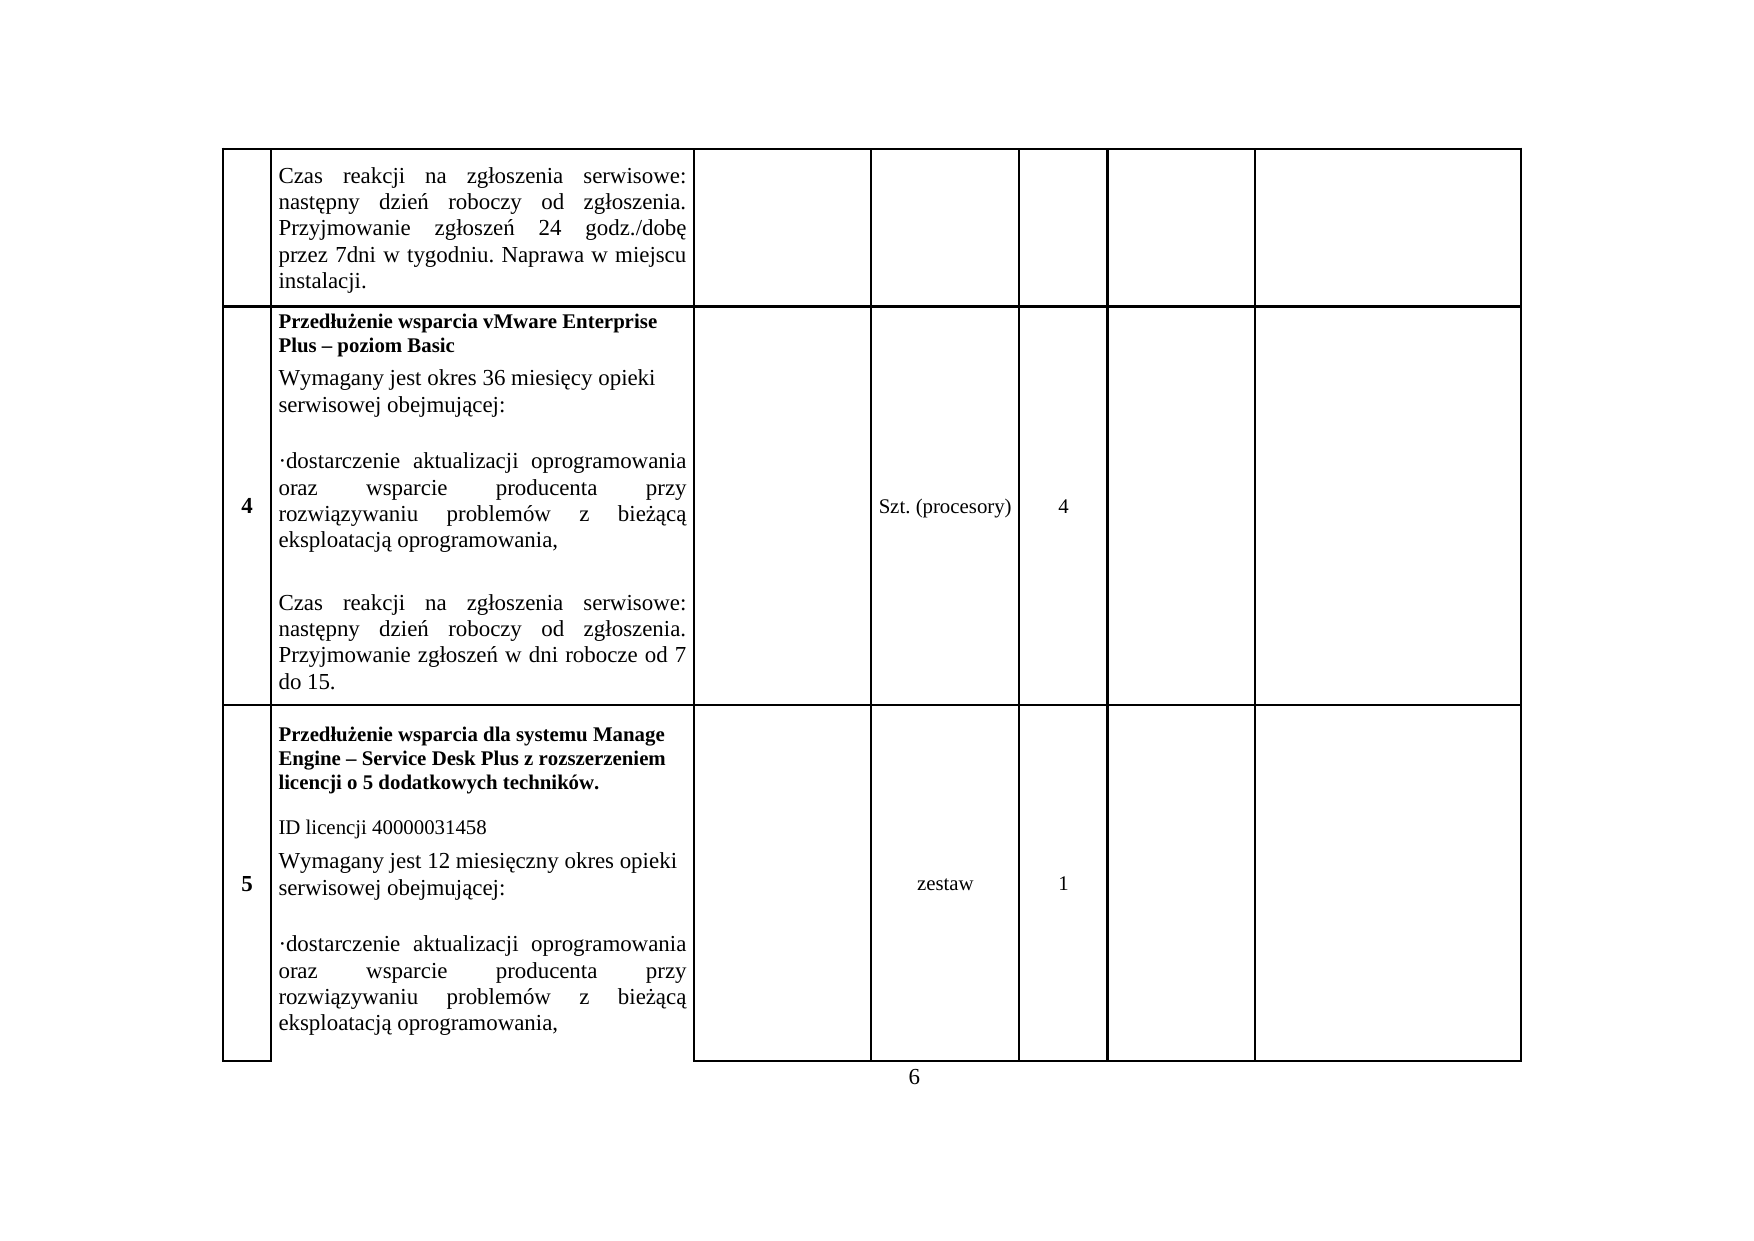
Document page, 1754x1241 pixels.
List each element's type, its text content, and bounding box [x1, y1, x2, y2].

table_cell Czas reakcji na zgłoszenia serwisowe: następny dzień roboczy od zgłoszenia. Przyjmowanie zgłoszeń w dni robocze od 7 do 15. [272, 577, 693, 704]
table_cell 1 [1020, 706, 1106, 1060]
table_cell ·dostarczenie aktualizacji oprogramowania oraz wsparcie producenta przy rozwiązywaniu problemów z bieżącą eksploatacją oprogramowania, [272, 904, 693, 1060]
table_cell Wymagany jest okres 36 miesięcy opieki serwisowej obejmującej: [272, 359, 693, 421]
table_cell Czas reakcji na zgłoszenia serwisowe: następny dzień roboczy od zgłoszenia. Przyjmowanie zgłoszeń 24 godz./dobę przez 7dni w tygodniu. Naprawa w miejscu instalacji. [272, 150, 693, 305]
table_cell Wymagany jest 12 miesięczny okres opieki serwisowej obejmującej: [272, 841, 693, 904]
table_cell 4 [224, 308, 270, 704]
table_cell [1109, 308, 1254, 704]
table_cell Przedłużenie wsparcia vMware Enterprise Plus – poziom Basic [272, 308, 693, 358]
table_cell Szt. (procesory) [872, 308, 1018, 704]
table_cell ID licencji 40000031458 [272, 810, 693, 841]
table_cell 4 [1020, 308, 1106, 704]
table_cell [695, 308, 870, 704]
table_cell [1109, 706, 1254, 1060]
table_cell Przedłużenie wsparcia dla systemu Manage Engine – Service Desk Plus z rozszerzeniem licencji o 5 dodatkowych techników. [272, 706, 693, 810]
table_cell [1256, 308, 1520, 704]
table_cell ·dostarczenie aktualizacji oprogramowania oraz wsparcie producenta przy rozwiązywaniu problemów z bieżącą eksploatacją oprogramowania, [272, 421, 693, 577]
table_cell 5 [224, 706, 270, 1060]
table_cell [695, 706, 870, 1060]
table_cell zestaw [872, 706, 1018, 1060]
table_cell [1256, 706, 1520, 1060]
